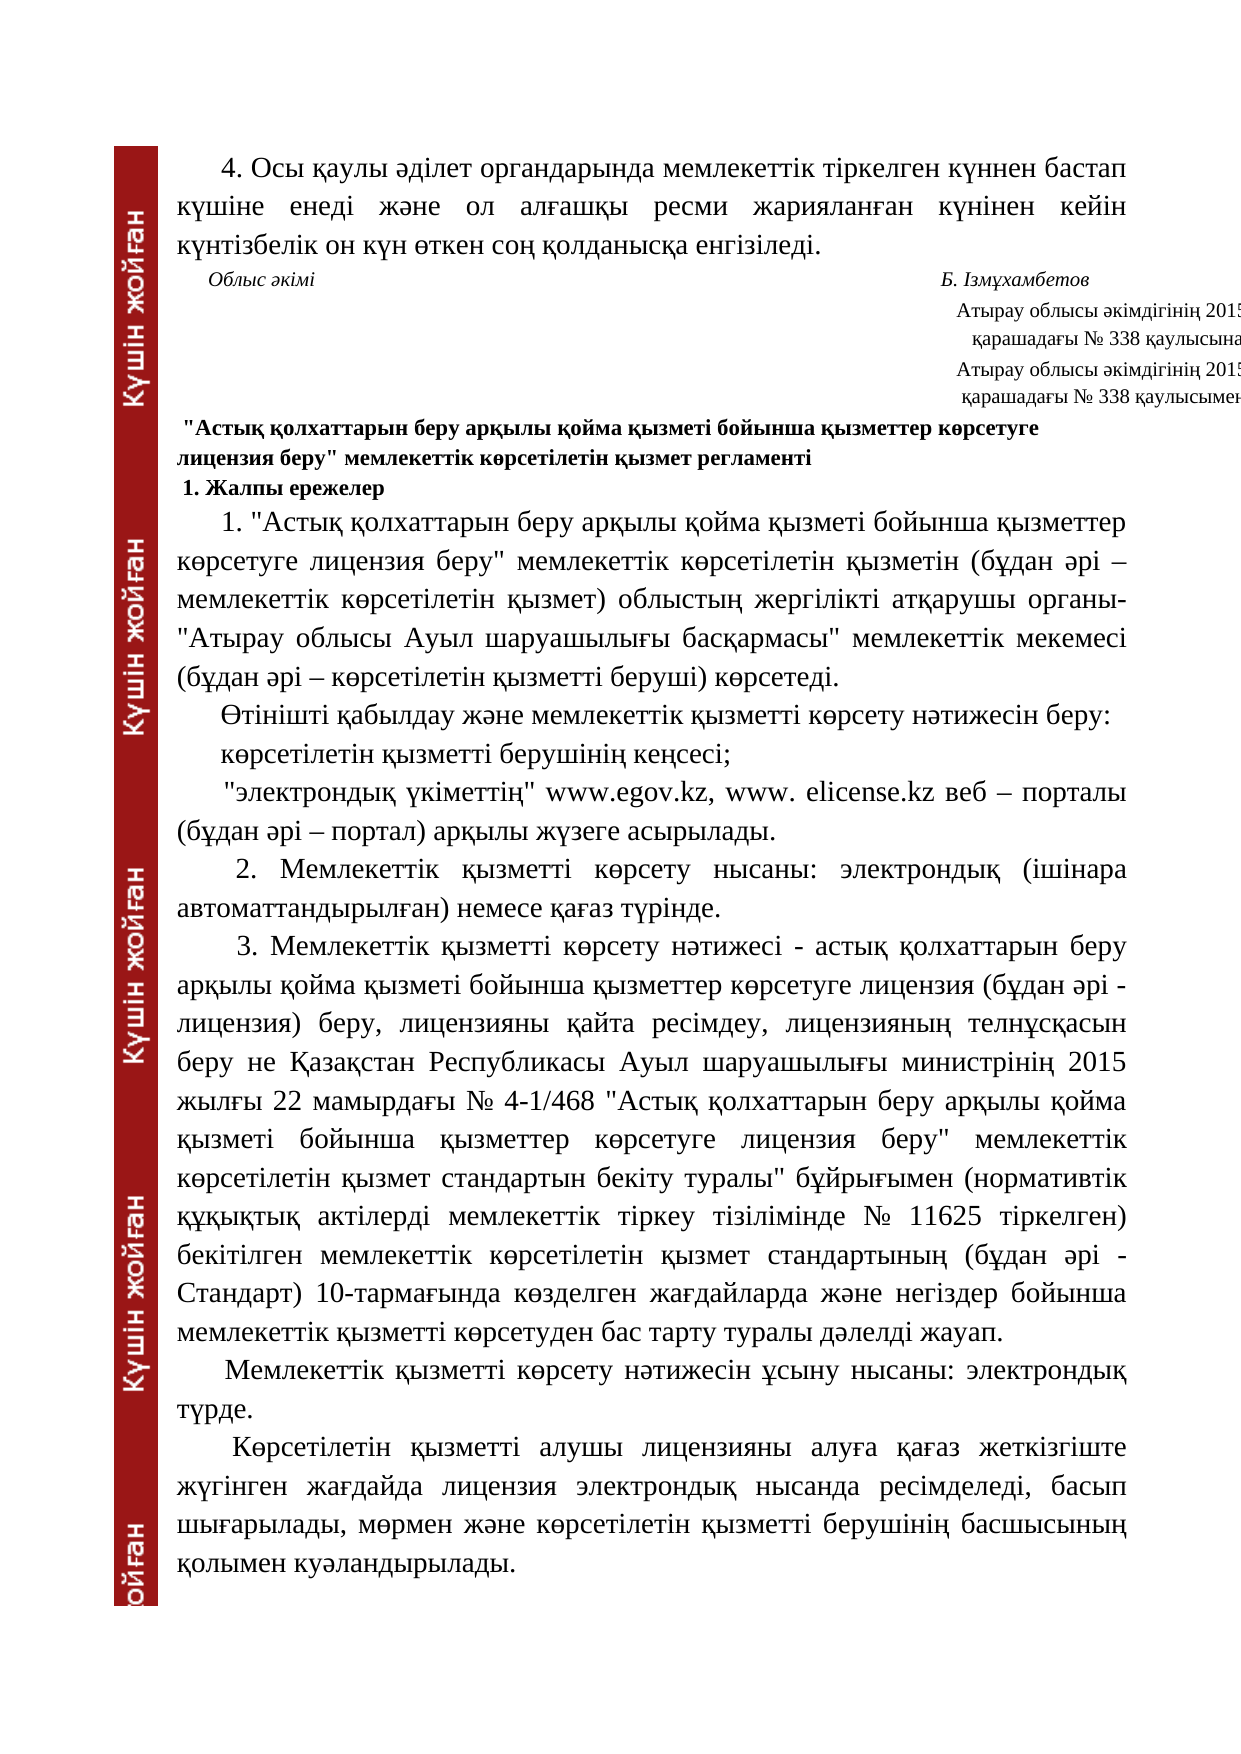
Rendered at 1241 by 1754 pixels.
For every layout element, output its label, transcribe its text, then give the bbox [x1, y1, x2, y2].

text 3. Мемлекеттік қызметті көрсету нәтижесі - астық қолхаттарын беру арқылы қойма қызметі бойынша қызметтер көрсетуге лицензия (бұдан әрі - лицензия) беру, лицензияны қайта ресімдеу, лицензияның телнұсқасын беру не Қазақстан Республикасы Ауыл шаруашылығы министрінің 2015 жылғы 22 мамырдағы № 4-1/468 "Астық қолхаттарын беру арқылы қойма қызметі бойынша қызметтер көрсетуге лицензия беру" мемлекеттік көрсетілетін қызмет стандартын бекіту туралы" бұйрығымен (нормативтік құқықтық актілерді мемлекеттік тіркеу тізілімінде № 11625 тіркелген) бекітілген мемлекеттік көрсетілетін қызмет стандартының (бұдан әрі - Стандарт) 10-тармағында көзделген жағдайларда және негіздер бойынша мемлекеттік қызметті көрсетуден бас тарту туралы дәлелді жауап. [112, 928, 1128, 1347]
text 1. "Астық қолхаттарын беру арқылы қойма қызметі бойынша қызметтер көрсетуге лицензия беру" мемлекеттік көрсетілетін қызметін (бұдан әрі – мемлекеттік көрсетілетін қызмет) облыстың жергілікті атқарушы органы- "Атырау облысы Ауыл шаруашылығы басқармасы" мемлекеттік мекемесі (бұдан әрі – көрсетілетін қызметті беруші) көрсетеді. [112, 504, 1128, 692]
text 1. Жалпы ережелер [112, 474, 1128, 501]
text "Астық қолхаттарын беру арқылы қойма қызметі бойынша қызметтер көрсетуге лицензия беру" мемлекеттiк көрсетілетін қызмет регламенті [112, 414, 1128, 471]
table_header Б. Ізмұхамбетов [939, 266, 1240, 297]
text 4. Осы қаулы әділет органдарында мемлекеттік тіркелген күннен бастап күшіне енеді және ол алғашқы ресми жарияланған күнінен кейін күнтізбелік он күн өткен соң қолданысқа енгізіледі. [112, 150, 1128, 261]
picture [114, 731, 158, 736]
table_header [101, 297, 912, 355]
text 2. Мемлекеттiк қызметтi көрсету нысаны: электрондық (ішінара автоматтандырылған) немесе қағаз түрінде. [112, 851, 1128, 923]
text "электрондық үкіметтің" www.egov.kz, www. elicense.kz веб – порталы (бұдан әрі – портал) арқылы жүзеге асырылады. [112, 774, 1128, 846]
picture [114, 1579, 158, 1606]
picture [114, 261, 158, 266]
picture [114, 923, 158, 928]
text Өтінішті қабылдау және мемлекеттік қызметті көрсету нәтижесін беру: [112, 697, 1128, 731]
picture [114, 846, 158, 851]
picture [114, 1424, 158, 1429]
table_header Облыс әкімі [101, 266, 939, 297]
text көрсетілетін қызметті берушінің кеңсесі; [112, 736, 1128, 769]
text Мемлекеттік қызметті көрсету нәтижесін ұсыну нысаны: электрондық түрде. [112, 1352, 1128, 1424]
picture [114, 1347, 158, 1352]
text Көрсетілетін қызметті алушы лицензияны алуға қағаз жеткізгіште жүгінген жағдайда лицензия электрондық нысанда ресімделеді, басып шығарылады, мөрмен және көрсетілетін қызметті берушінің басшысының қолымен куәландырылады. [112, 1429, 1128, 1579]
table_cell Атырау облысы әкімдігінің 2015 жылғы "6" қарашадағы № 338 қаулысымен бекітілген [912, 355, 1240, 414]
picture [114, 146, 158, 150]
picture [114, 692, 158, 697]
table_cell [101, 355, 912, 414]
picture [114, 769, 158, 774]
table_header Атырау облысы әкімдігінің 2015 жылғы "6" қарашадағы № 338 қаулысына қосымша [912, 297, 1240, 355]
